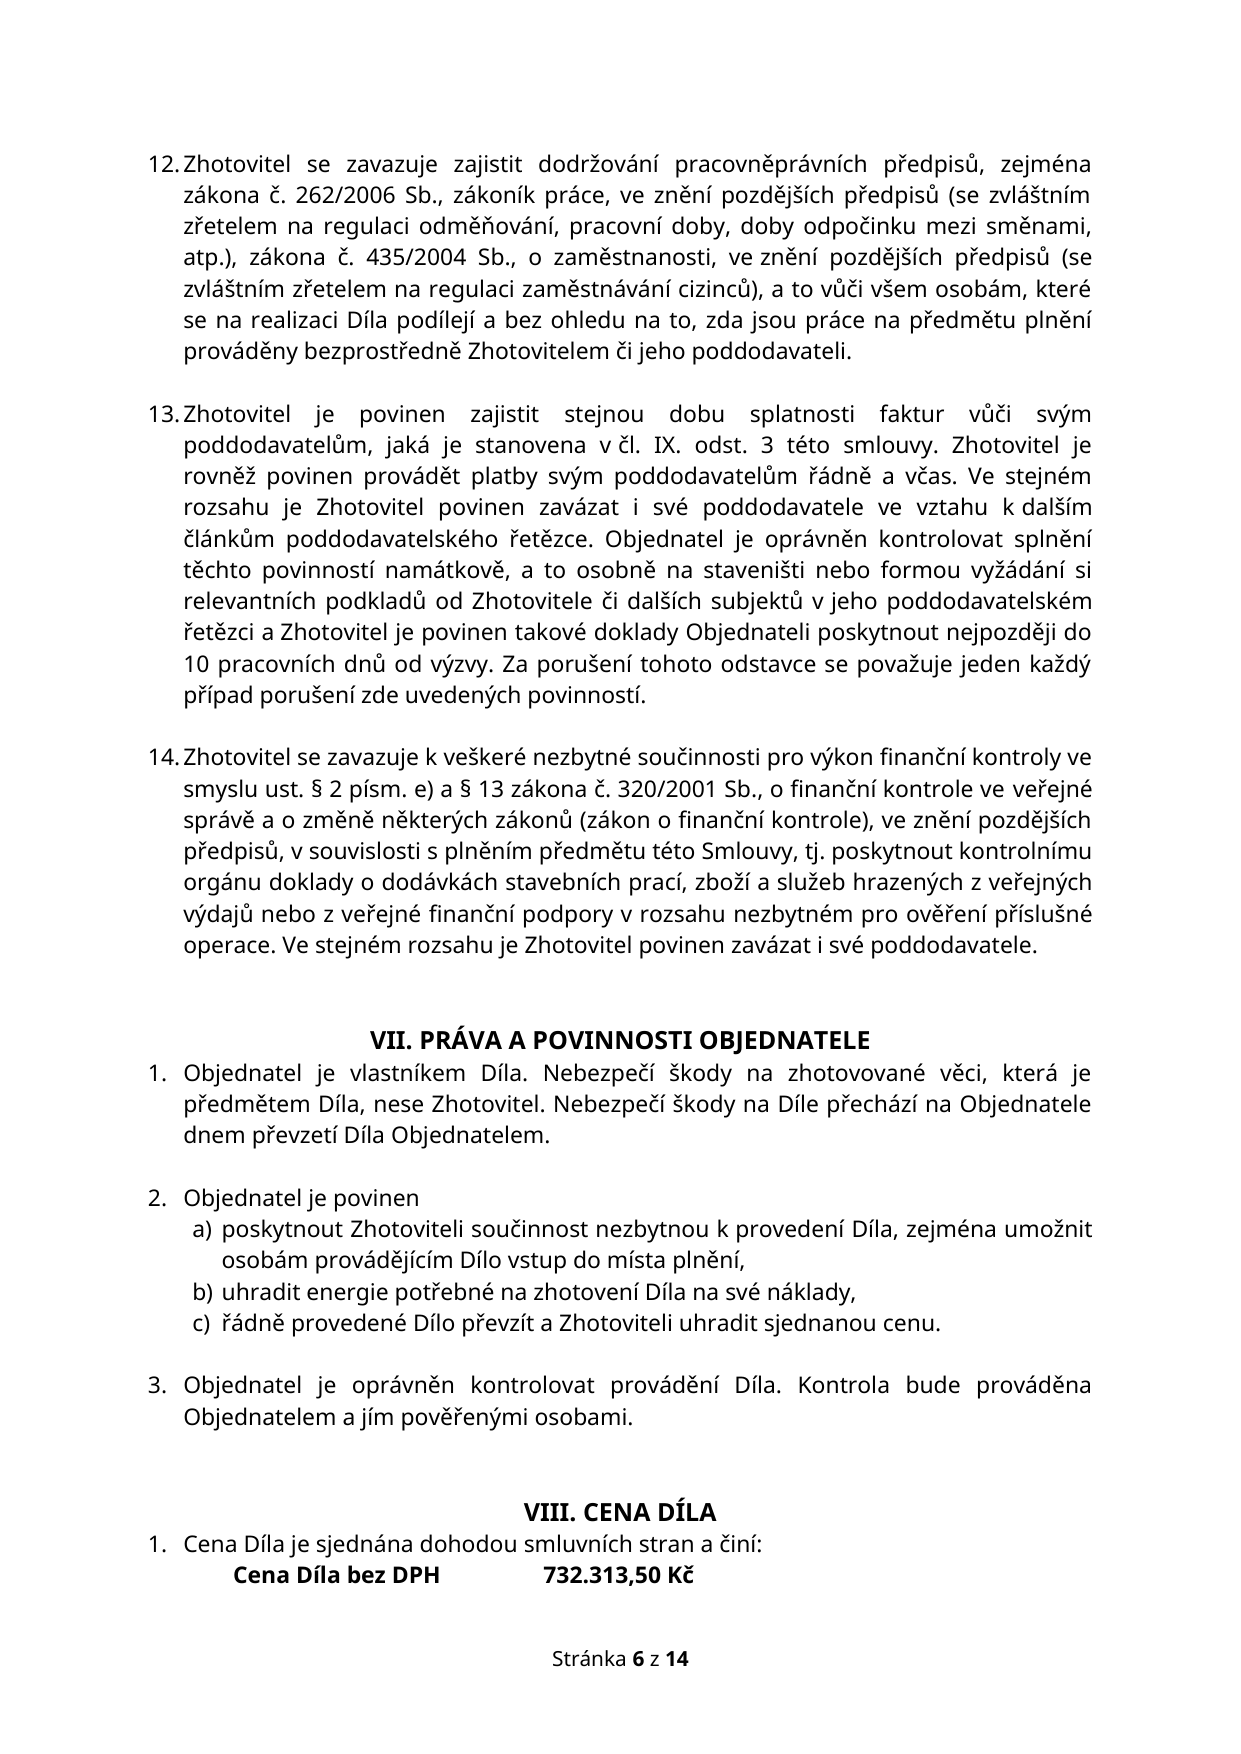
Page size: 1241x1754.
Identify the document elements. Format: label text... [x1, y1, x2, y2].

list řádně provedené Dílo převzít a Zhotoviteli uhradit sjednanou cenu. [192, 1307, 1093, 1338]
list Objednatel je vlastníkem Díla. Nebezpečí škody na zhotovované věci, která je předmětem Díla, nese Zhotovitel. Nebezpečí škody na Díle přechází na Objednatele dnem převzetí Díla Objednatelem. [148, 1057, 1093, 1150]
list poskytnout Zhotoviteli součinnost nezbytnou k provedení Díla, zejména umožnit osobám provádějícím Dílo vstup do místa plnění, [192, 1213, 1093, 1275]
list Cena Díla je sjednána dohodou smluvních stran a činí: [148, 1528, 1093, 1559]
list Zhotovitel se zavazuje zajistit dodržování pracovněprávních předpisů, zejména zákona č. 262/2006 Sb., zákoník práce, ve znění pozdějších předpisů (se zvláštním zřetelem na regulaci odměňování, pracovní doby, doby odpočinku mezi směnami, atp.), zákona č. 435/2004 Sb., o zaměstnanosti, ve znění pozdějších předpisů (se zvláštním zřetelem na regulaci zaměstnávání cizinců), a to vůči všem osobám, které se na realizaci Díla podílejí a bez ohledu na to, zda jsou práce na předmětu plnění prováděny bezprostředně Zhotovitelem či jeho poddodavateli. [148, 148, 1093, 366]
subtitle PRÁVA A POVINNOSTI OBJEDNATELE [148, 1023, 1093, 1057]
list Zhotovitel je povinen zajistit stejnou dobu splatnosti faktur vůči svým poddodavatelům, jaká je stanovena v čl. IX. odst. 3 této smlouvy. Zhotovitel je rovněž povinen provádět platby svým poddodavatelům řádně a včas. Ve stejném rozsahu je Zhotovitel povinen zavázat i své poddodavatele ve vztahu k dalším článkům poddodavatelského řetězce. Objednatel je oprávněn kontrolovat splnění těchto povinností namátkově, a to osobně na staveništi nebo formou vyžádání si relevantních podkladů od Zhotovitele či dalších subjektů v jeho poddodavatelském řetězci a Zhotovitel je povinen takové doklady Objednateli poskytnout nejpozději do 10 pracovních dnů od výzvy. Za porušení tohoto odstavce se považuje jeden každý případ porušení zde uvedených povinností. [148, 398, 1093, 710]
subtitle CENA DÍLA [148, 1494, 1093, 1528]
list uhradit energie potřebné na zhotovení Díla na své náklady, [192, 1275, 1093, 1307]
table_header Cena Díla bez DPH [222, 1560, 532, 1591]
table_header 732.313,50 Kč [532, 1560, 1018, 1591]
list Objednatel je oprávněn kontrolovat provádění Díla. Kontrola bude prováděna Objednatelem a jím pověřenými osobami. [148, 1369, 1093, 1432]
list Zhotovitel se zavazuje k veškeré nezbytné součinnosti pro výkon finanční kontroly ve smyslu ust. § 2 písm. e) a § 13 zákona č. 320/2001 Sb., o finanční kontrole ve veřejné správě a o změně některých zákonů (zákon o finanční kontrole), ve znění pozdějších předpisů, v souvislosti s plněním předmětu této Smlouvy, tj. poskytnout kontrolnímu orgánu doklady o dodávkách stavebních prací, zboží a služeb hrazených z veřejných výdajů nebo z veřejné finanční podpory v rozsahu nezbytném pro ověření příslušné operace. Ve stejném rozsahu je Zhotovitel povinen zavázat i své poddodavatele. [148, 741, 1093, 960]
list Objednatel je povinen [148, 1182, 1093, 1213]
